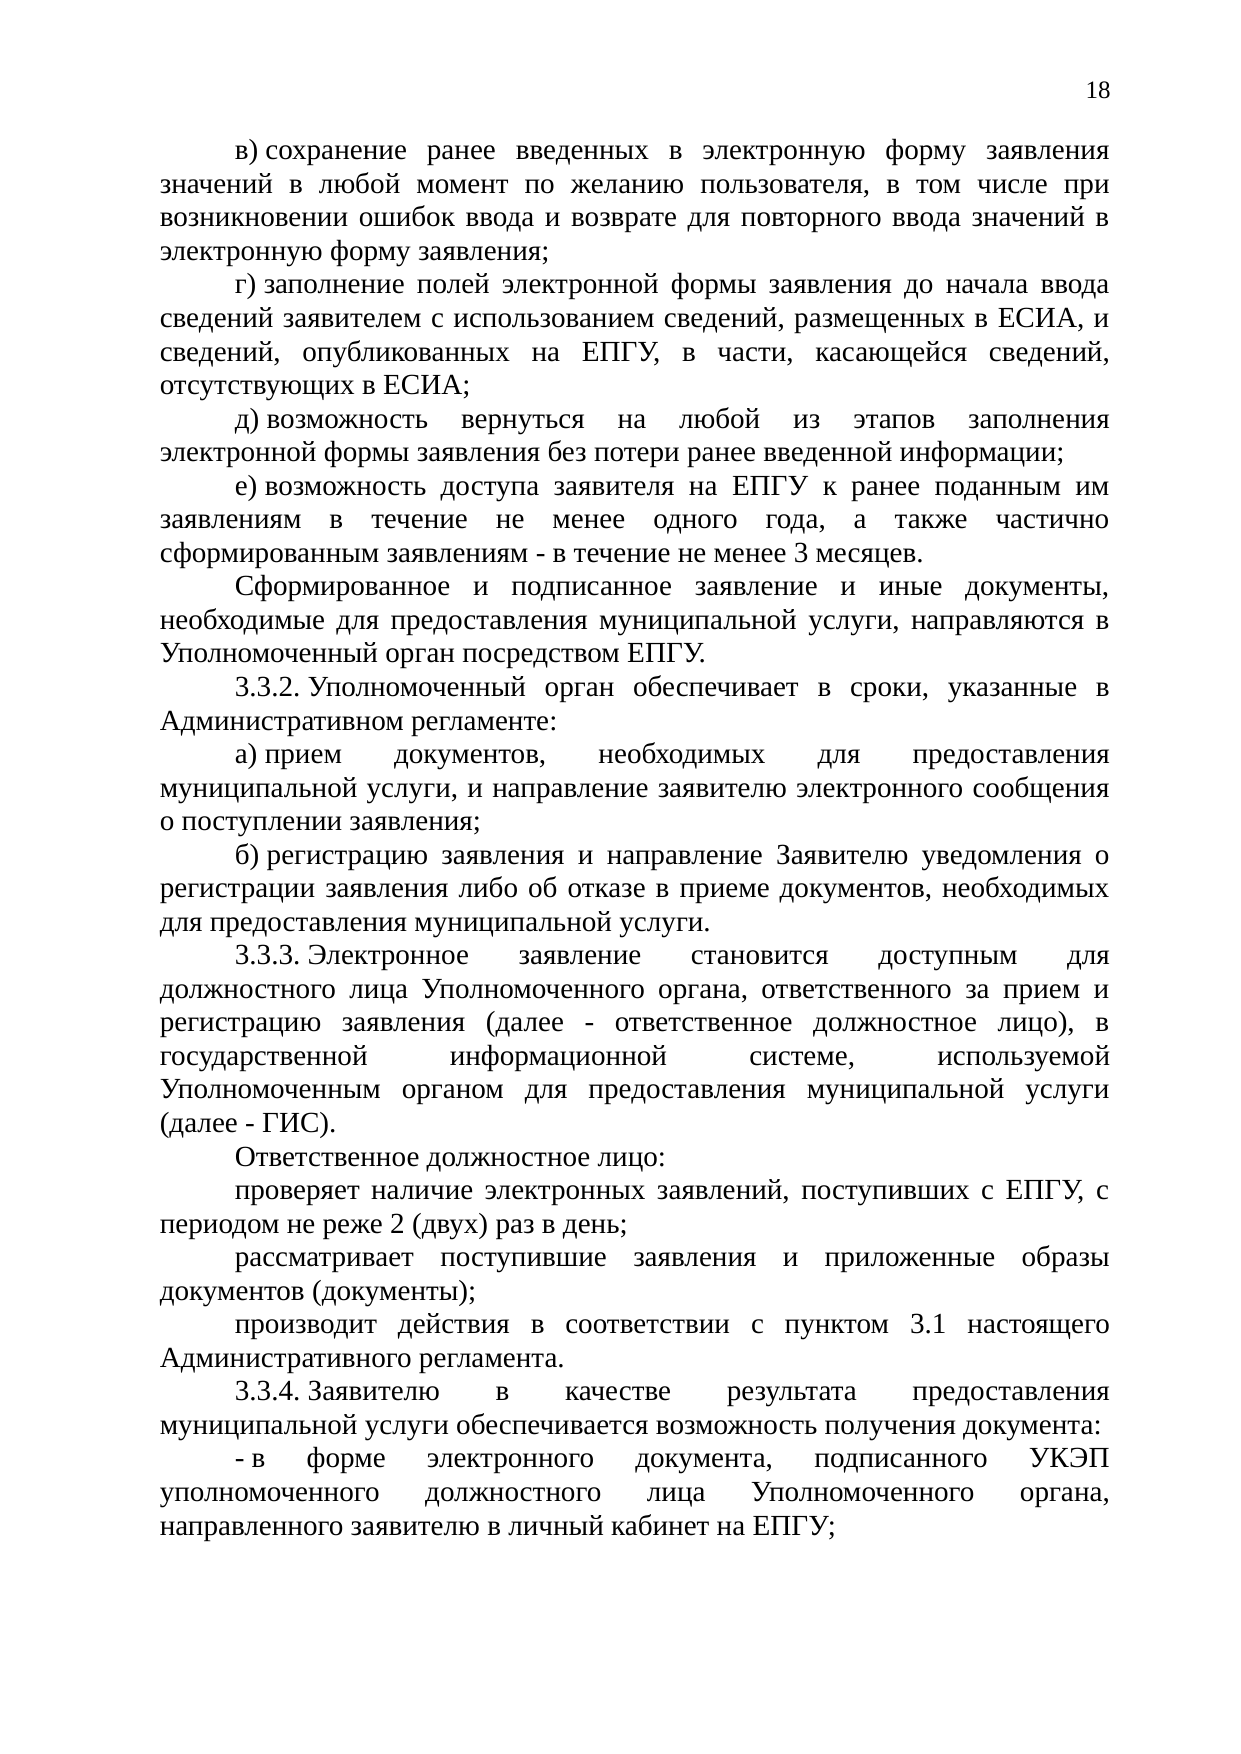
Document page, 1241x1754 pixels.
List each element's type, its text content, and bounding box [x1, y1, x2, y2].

text г) заполнение полей электронной формы заявления до начала ввода сведений заявителем с использованием сведений, размещенных в ЕСИА, и сведений, опубликованных на ЕПГУ, в части, касающейся сведений, отсутствующих в ЕСИА; [159, 267, 1110, 401]
text проверяет наличие электронных заявлений, поступивших с ЕПГУ, с периодом не реже 2 (двух) раз в день; [159, 1172, 1110, 1239]
text 3.3.2. Уполномоченный орган обеспечивает в сроки, указанные в Административном регламенте: [159, 669, 1110, 736]
text Сформированное и подписанное заявление и иные документы, необходимые для предоставления муниципальной услуги, направляются в Уполномоченный орган посредством ЕПГУ. [159, 568, 1110, 669]
text 3.3.3. Электронное заявление становится доступным для должностного лица Уполномоченного органа, ответственного за прием и регистрацию заявления (далее - ответственное должностное лицо), в государственной информационной системе, используемой Уполномоченным органом для предоставления муниципальной услуги (далее - ГИС). [159, 937, 1110, 1139]
text рассматривает поступившие заявления и приложенные образы документов (документы); [159, 1239, 1110, 1306]
text д) возможность вернуться на любой из этапов заполнения электронной формы заявления без потери ранее введенной информации; [159, 401, 1110, 468]
text б) регистрацию заявления и направление Заявителю уведомления о регистрации заявления либо об отказе в приеме документов, необходимых для предоставления муниципальной услуги. [159, 837, 1110, 937]
text производит действия в соответствии с пунктом 3.1 настоящего Административного регламента. [159, 1306, 1110, 1373]
text - в форме электронного документа, подписанного УКЭП уполномоченного должностного лица Уполномоченного органа, направленного заявителю в личный кабинет на ЕПГУ; [159, 1441, 1110, 1541]
text 3.3.4. Заявителю в качестве результата предоставления муниципальной услуги обеспечивается возможность получения документа: [159, 1373, 1110, 1441]
text Ответственное должностное лицо: [159, 1139, 1110, 1172]
text в) сохранение ранее введенных в электронную форму заявления значений в любой момент по желанию пользователя, в том числе при возникновении ошибок ввода и возврате для повторного ввода значений в электронную форму заявления; [159, 132, 1110, 267]
text а) прием документов, необходимых для предоставления муниципальной услуги, и направление заявителю электронного сообщения о поступлении заявления; [159, 736, 1110, 837]
text е) возможность доступа заявителя на ЕПГУ к ранее поданным им заявлениям в течение не менее одного года, а также частично сформированным заявлениям - в течение не менее 3 месяцев. [159, 468, 1110, 568]
